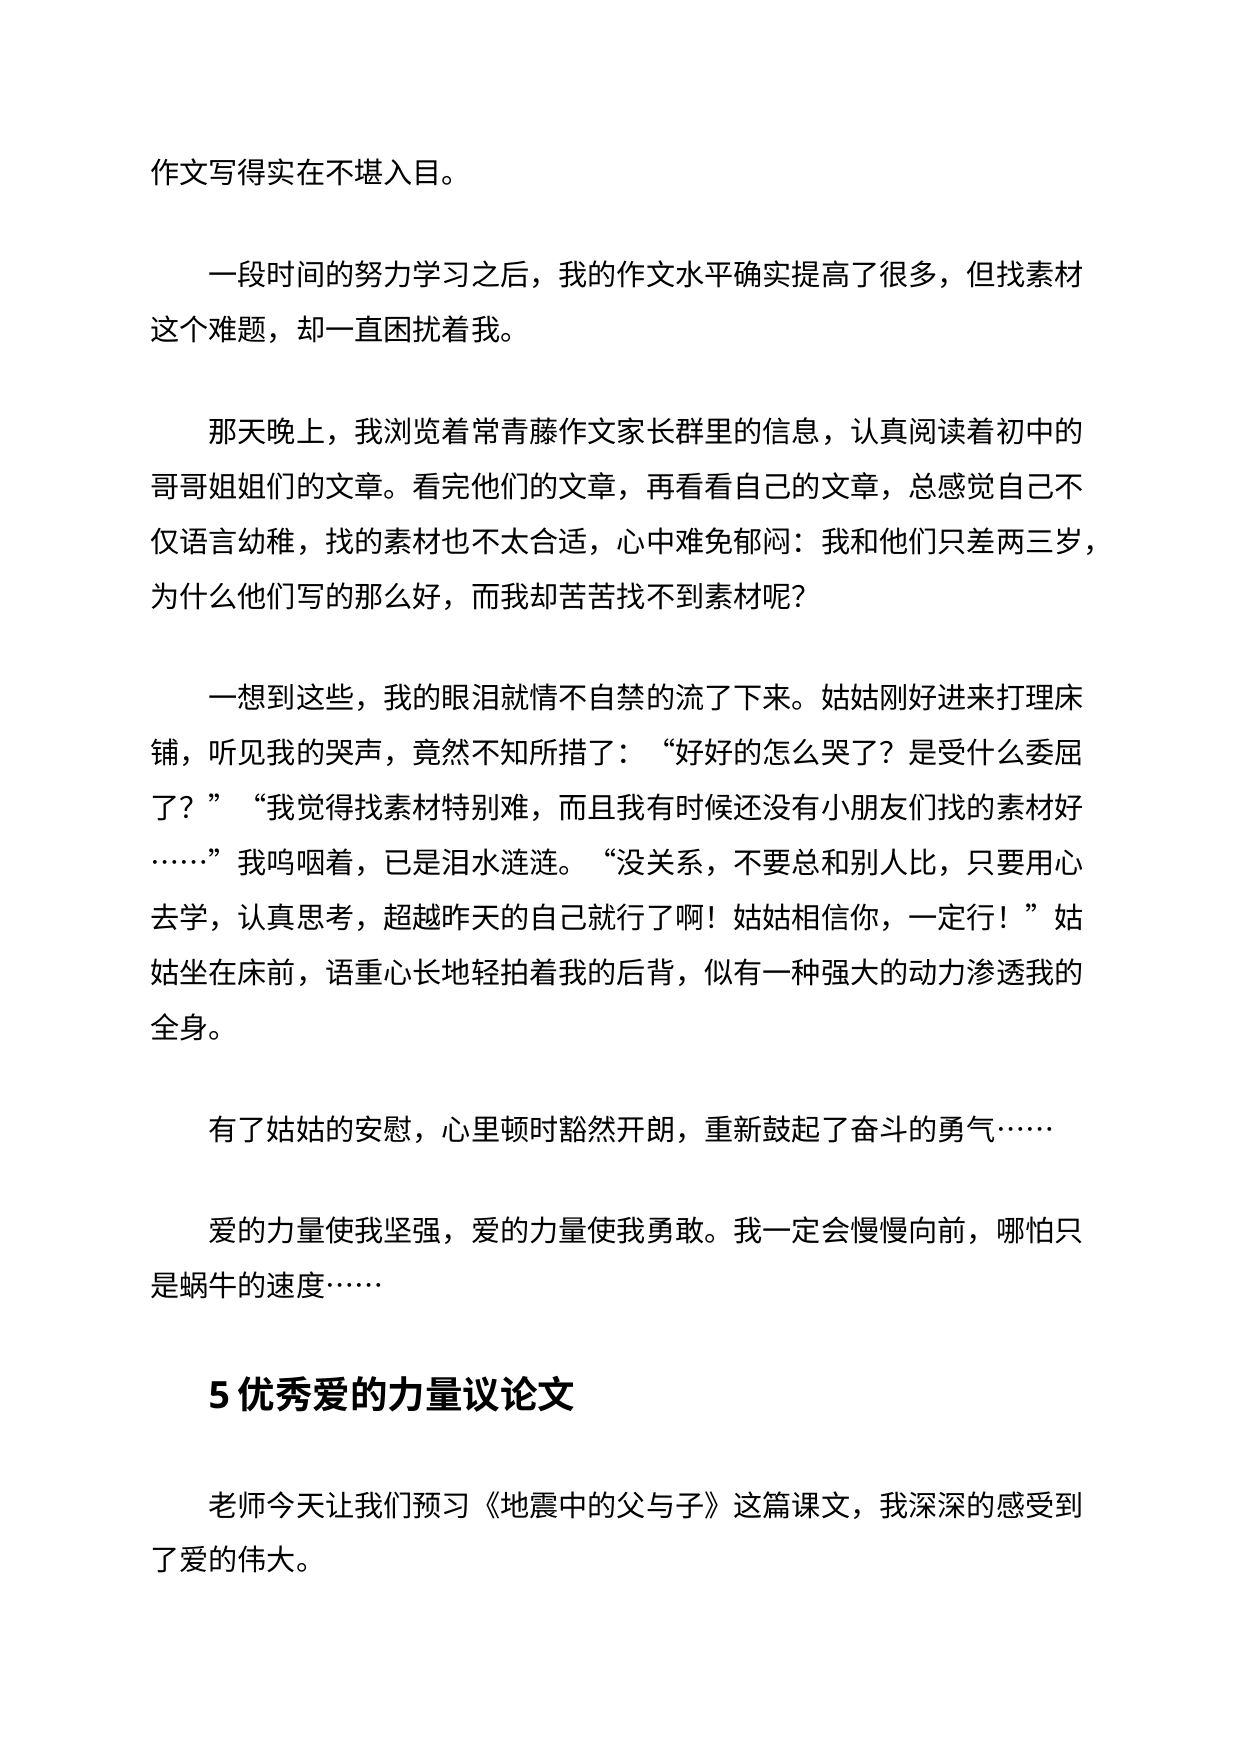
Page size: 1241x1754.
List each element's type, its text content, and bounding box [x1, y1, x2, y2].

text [150, 150, 1090, 192]
text 爱的力量使我坚强，爱的力量使我勇敢。我一定会慢慢向前，哪怕只是蜗牛的速度…… [150, 1208, 1090, 1305]
text 老师今天让我们预习《地震中的父与子》这篇课文，我深深的感受到了爱的伟大。 [150, 1482, 1090, 1579]
text 一想到这些，我的眼泪就情不自禁的流了下来。姑姑刚好进来打理床铺，听见我的哭声，竟然不知所措了：“好好的怎么哭了？是受什么委屈了？”“我觉得找素材特别难，而且我有时候还没有小朋友们找的素材好……”我呜咽着，已是泪水涟涟。“没关系，不要总和别人比，只要用心去学，认真思考，超越昨天的自己就行了啊！姑姑相信你，一定行！”姑姑坐在床前，语重心长地轻拍着我的后背，似有一种强大的动力渗透我的全身。 [150, 675, 1090, 1047]
text 有了姑姑的安慰，心里顿时豁然开朗，重新鼓起了奋斗的勇气…… [150, 1106, 1090, 1148]
text 5优秀爱的力量议论文 [150, 1364, 1090, 1419]
text 一段时间的努力学习之后，我的作文水平确实提高了很多，但找素材这个难题，却一直困扰着我。 [150, 252, 1090, 349]
text 那天晚上，我浏览着常青藤作文家长群里的信息，认真阅读着初中的哥哥姐姐们的文章。看完他们的文章，再看看自己的文章，总感觉自己不仅语言幼稚，找的素材也不太合适，心中难免郁闷：我和他们只差两三岁，为什么他们写的那么好，而我却苦苦找不到素材呢？ [150, 408, 1090, 615]
